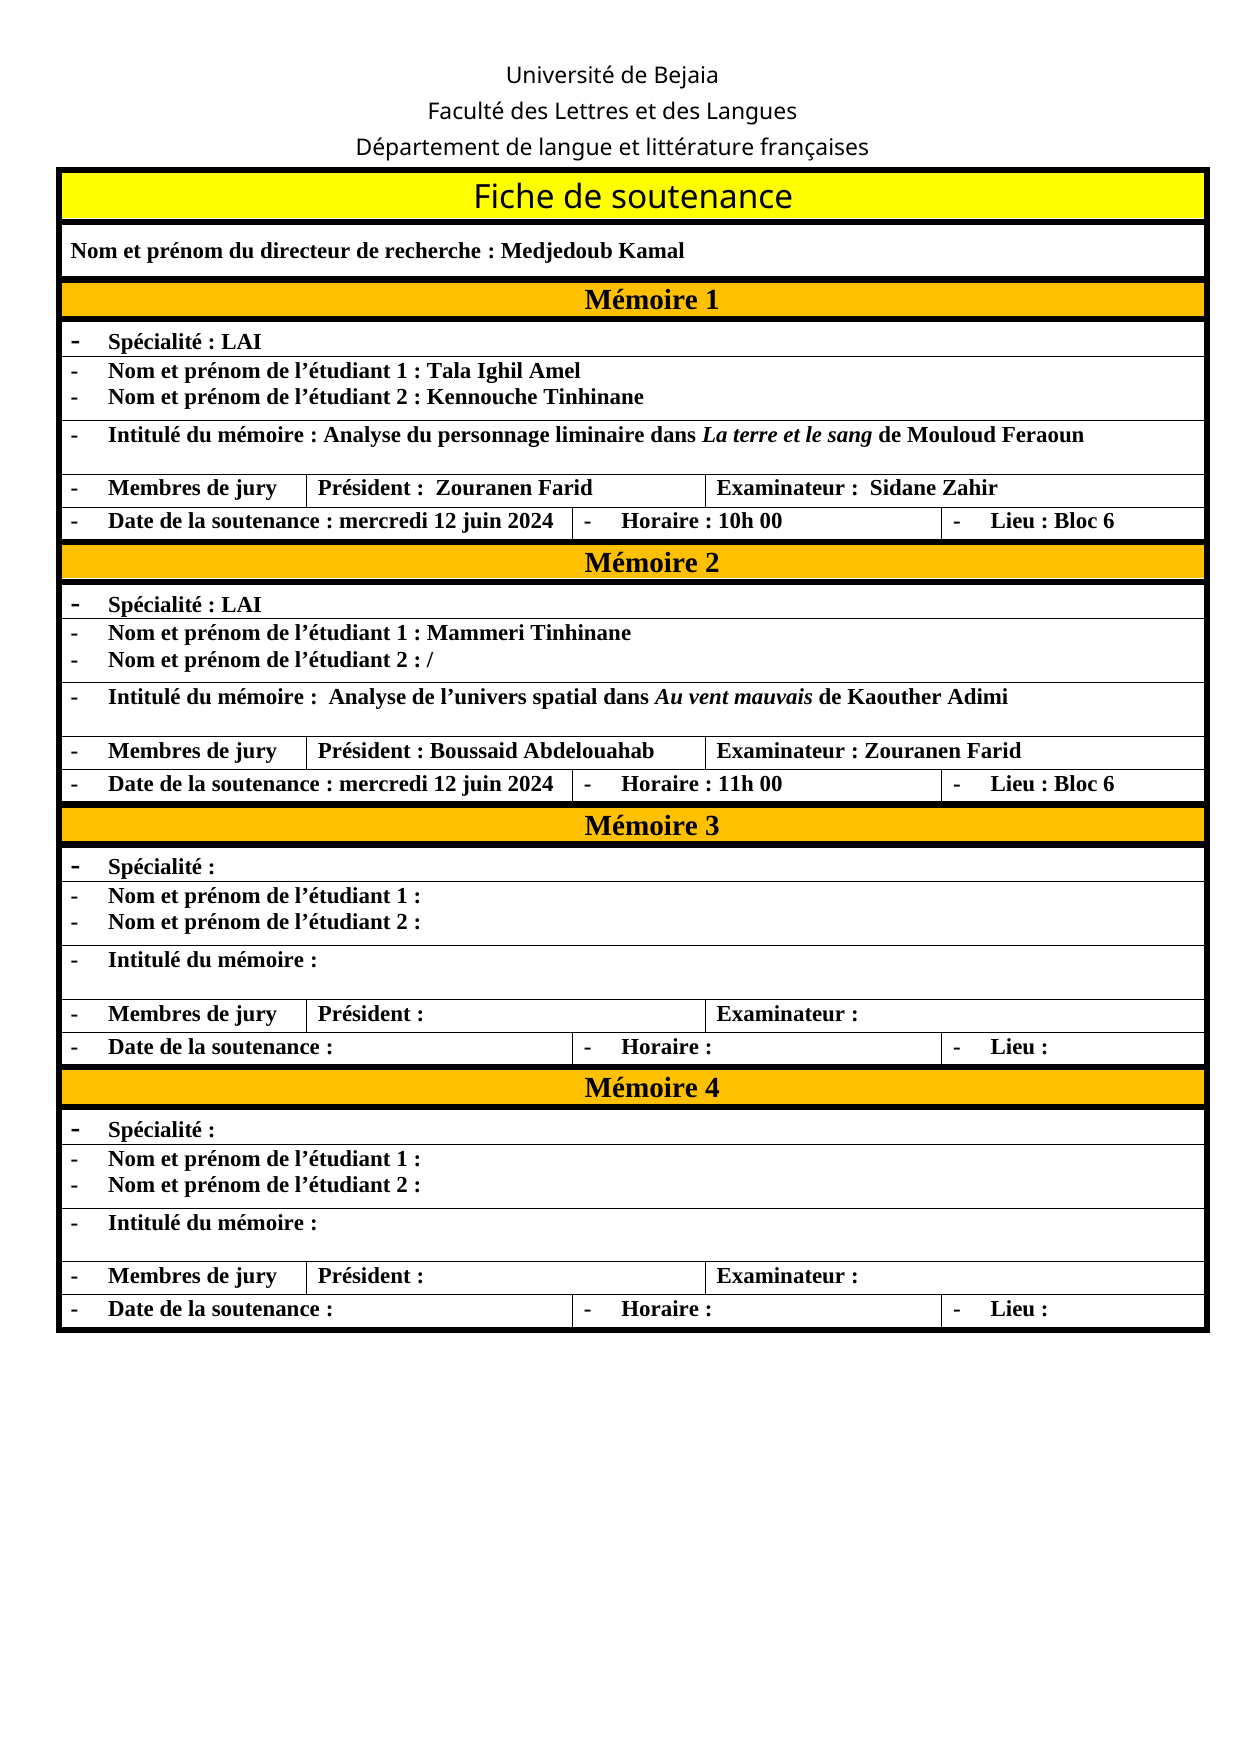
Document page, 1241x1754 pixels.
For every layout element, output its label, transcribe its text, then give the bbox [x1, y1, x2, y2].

table_cell Président : Zouranen Farid [307, 475, 705, 507]
table_cell Membres de jury [62, 737, 306, 769]
table_cell Intitulé du mémoire : [62, 946, 1204, 999]
table_cell Date de la soutenance : mercredi 12 juin 2024 [62, 508, 572, 539]
table_cell Intitulé du mémoire : Analyse de l’univers spatial dans Au vent mauvais de Kaouther Adimi [62, 683, 1204, 736]
table_cell Mémoire 3 [62, 808, 1204, 841]
table_cell Président : [307, 1262, 705, 1294]
table_cell Date de la soutenance : [62, 1295, 572, 1327]
table_cell Nom et prénom de l’étudiant 1 : Mammeri Tinhinane Nom et prénom de l’étudiant 2 : / [62, 619, 1204, 682]
table_cell Membres de jury [62, 1000, 306, 1032]
table_cell Spécialité : LAI [62, 322, 1204, 356]
table_cell Intitulé du mémoire : [62, 1209, 1204, 1261]
table_cell Spécialité : [62, 1110, 1204, 1143]
table_cell Horaire : 10h 00 [573, 508, 941, 539]
table_cell Nom et prénom de l’étudiant 1 : Tala Ighil Amel Nom et prénom de l’étudiant 2 : Kennouche Tinhinane [62, 357, 1204, 420]
table_cell Mémoire 1 [62, 283, 1204, 316]
table_cell Mémoire 4 [62, 1070, 1204, 1104]
table_cell Président : [307, 1000, 705, 1032]
table_cell Lieu : Bloc 6 [942, 508, 1204, 539]
text Département de langue et littérature françaises [59, 131, 1165, 162]
table_cell Horaire : [573, 1295, 941, 1327]
table_cell Spécialité : [62, 848, 1204, 881]
table_cell Nom et prénom de l’étudiant 1 : Nom et prénom de l’étudiant 2 : [62, 882, 1204, 945]
table_cell Examinateur : [706, 1000, 1204, 1032]
text Université de Bejaia [59, 59, 1165, 90]
text Faculté des Lettres et des Langues [59, 95, 1165, 126]
table_cell Spécialité : LAI [62, 585, 1204, 618]
table_cell Examinateur : Sidane Zahir [706, 475, 1204, 507]
table_cell Membres de jury [62, 475, 306, 507]
table_cell Nom et prénom du directeur de recherche : Medjedoub Kamal [62, 225, 1204, 276]
table_cell Mémoire 2 [62, 545, 1204, 578]
table_cell Horaire : [573, 1033, 941, 1064]
table_cell Membres de jury [62, 1262, 306, 1294]
table_cell Date de la soutenance : mercredi 12 juin 2024 [62, 770, 572, 801]
table_cell Date de la soutenance : [62, 1033, 572, 1064]
table_cell Lieu : Bloc 6 [942, 770, 1204, 801]
table_cell Lieu : [942, 1295, 1204, 1327]
table_header Fiche de soutenance [62, 173, 1204, 218]
table_cell Examinateur : Zouranen Farid [706, 737, 1204, 769]
table_cell Examinateur : [706, 1262, 1204, 1294]
table_cell Lieu : [942, 1033, 1204, 1064]
table_cell Intitulé du mémoire : Analyse du personnage liminaire dans La terre et le sang de Mouloud Feraoun [62, 421, 1204, 473]
table_cell Nom et prénom de l’étudiant 1 : Nom et prénom de l’étudiant 2 : [62, 1145, 1204, 1207]
table_cell Président : Boussaid Abdelouahab [307, 737, 705, 769]
table_cell Horaire : 11h 00 [573, 770, 941, 801]
